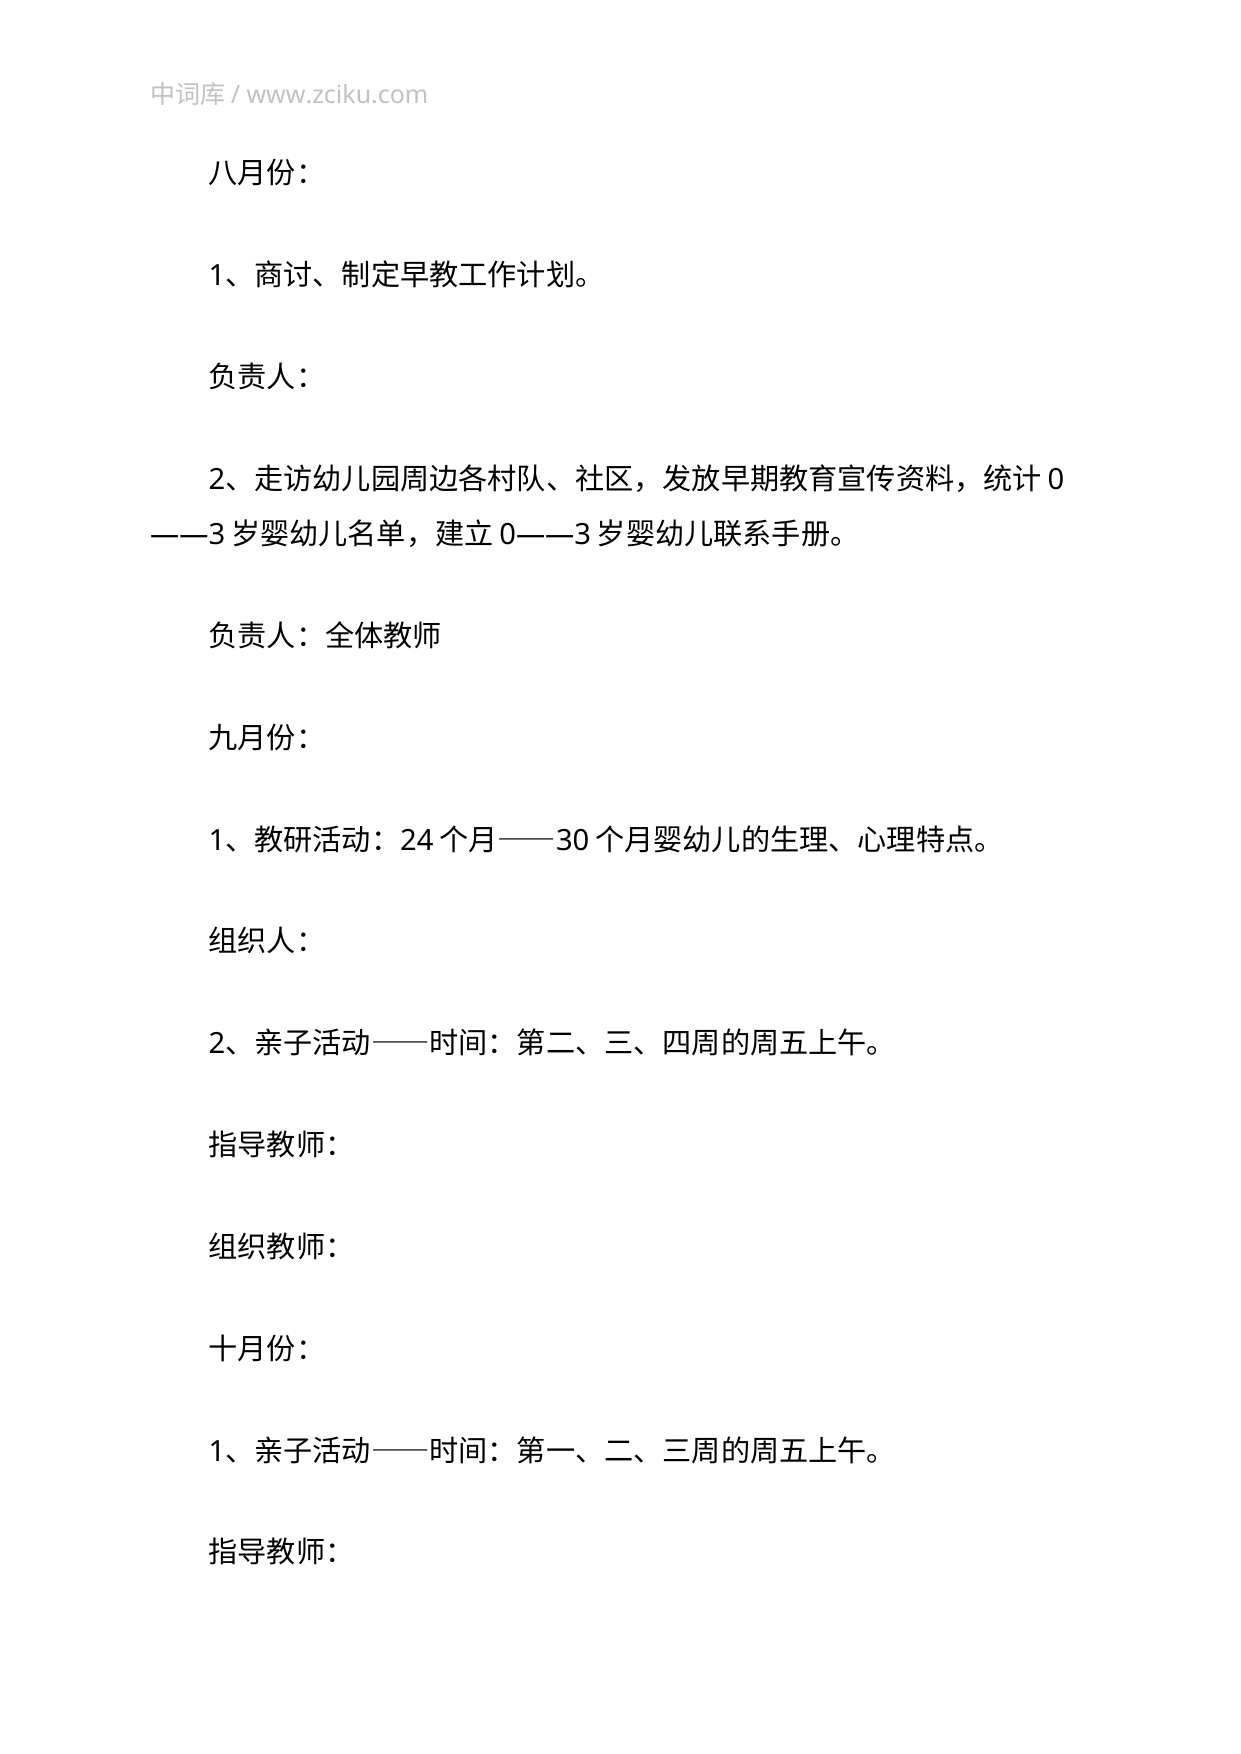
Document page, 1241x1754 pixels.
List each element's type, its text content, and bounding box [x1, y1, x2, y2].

text 组织人： [150, 918, 1090, 960]
text 指导教师： [150, 1529, 1090, 1571]
text 1、亲子活动——时间：第一、二、三周的周五上午。 [150, 1427, 1090, 1469]
text 2、走访幼儿园周边各村队、社区，发放早期教育宣传资料，统计0——3岁婴幼儿名单，建立0——3岁婴幼儿联系手册。 [150, 456, 1090, 553]
text 1、教研活动：24个月——30个月婴幼儿的生理、心理特点。 [150, 816, 1090, 858]
text 负责人：全体教师 [150, 612, 1090, 655]
text 组织教师： [150, 1223, 1090, 1266]
text 指导教师： [150, 1122, 1090, 1164]
text 2、亲子活动——时间：第二、三、四周的周五上午。 [150, 1020, 1090, 1062]
text 八月份： [150, 150, 1090, 192]
text 1、商讨、制定早教工作计划。 [150, 252, 1090, 294]
text 九月份： [150, 714, 1090, 757]
text 十月份： [150, 1325, 1090, 1368]
text 负责人： [150, 354, 1090, 396]
